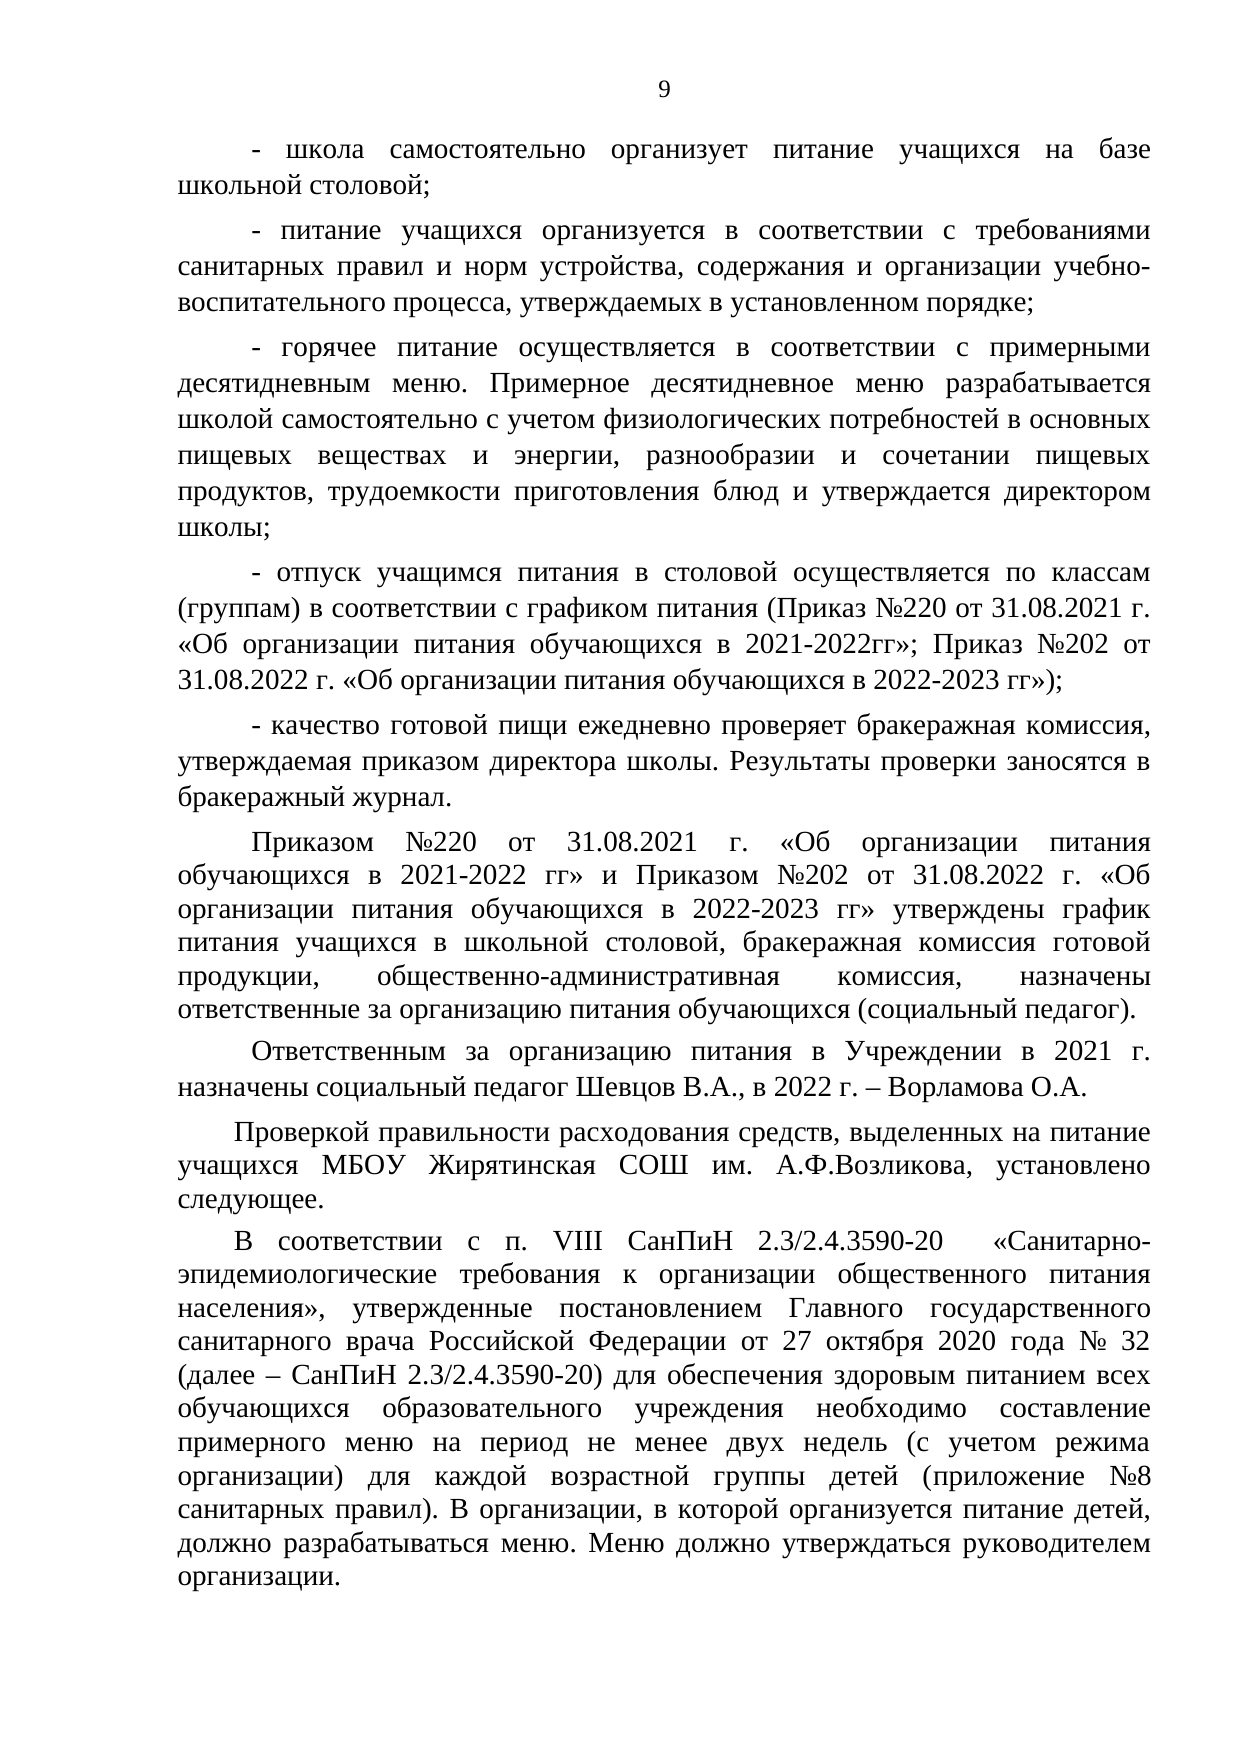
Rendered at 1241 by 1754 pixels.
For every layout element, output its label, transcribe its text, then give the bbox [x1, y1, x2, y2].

text - отпуск учащимся питания в столовой осуществляется по классам (группам) в соответствии с графиком питания (Приказ №220 от 31.08.2021 г. «Об организации питания обучающихся в 2021-2022гг»; Приказ №202 от 31.08.2022 г. «Об организации питания обучающихся в 2022-2023 гг»); [177, 554, 1152, 696]
text - школа самостоятельно организует питание учащихся на базе школьной столовой; [177, 131, 1152, 201]
text В соответствии с п. VIII СанПиН 2.3/2.4.3590-20 «Санитарно-эпидемиологические требования к организации общественного питания населения», утвержденные постановлением Главного государственного санитарного врача Российской Федерации от 27 октября 2020 года № 32 (далее – СанПиН 2.3/2.4.3590-20) для обеспечения здоровым питанием всех обучающихся образовательного учреждения необходимо составление примерного меню на период не менее двух недель (с учетом режима организации) для каждой возрастной группы детей (приложение №8 санитарных правил). В организации, в которой организуется питание детей, должно разрабатываться меню. Меню должно утверждаться руководителем организации. [177, 1223, 1152, 1592]
text Приказом №220 от 31.08.2021 г. «Об организации питания обучающихся в 2021-2022 гг» и Приказом №202 от 31.08.2022 г. «Об организации питания обучающихся в 2022-2023 гг» утверждены график питания учащихся в школьной столовой, бракеражная комиссия готовой продукции, общественно-административная комиссия, назначены ответственные за организацию питания обучающихся (социальный педагог). [177, 824, 1152, 1025]
text Проверкой правильности расходования средств, выделенных на питание учащихся МБОУ Жирятинская СОШ им. А.Ф.Возликова, установлено следующее. [177, 1114, 1152, 1214]
text - горячее питание осуществляется в соответствии с примерными десятидневным меню. Примерное десятидневное меню разрабатывается школой самостоятельно с учетом физиологических потребностей в основных пищевых веществах и энергии, разнообразии и сочетании пищевых продуктов, трудоемкости приготовления блюд и утверждается директором школы; [177, 329, 1152, 543]
text - качество готовой пищи ежедневно проверяет бракеражная комиссия, утверждаемая приказом директора школы. Результаты проверки заносятся в бракеражный журнал. [177, 707, 1152, 813]
text Ответственным за организацию питания в Учреждении в 2021 г. назначены социальный педагог Шевцов В.А., в 2022 г. – Ворламова О.А. [177, 1033, 1152, 1103]
text - питание учащихся организуется в соответствии с требованиями санитарных правил и норм устройства, содержания и организации учебно-воспитательного процесса, утверждаемых в установленном порядке; [177, 212, 1152, 318]
